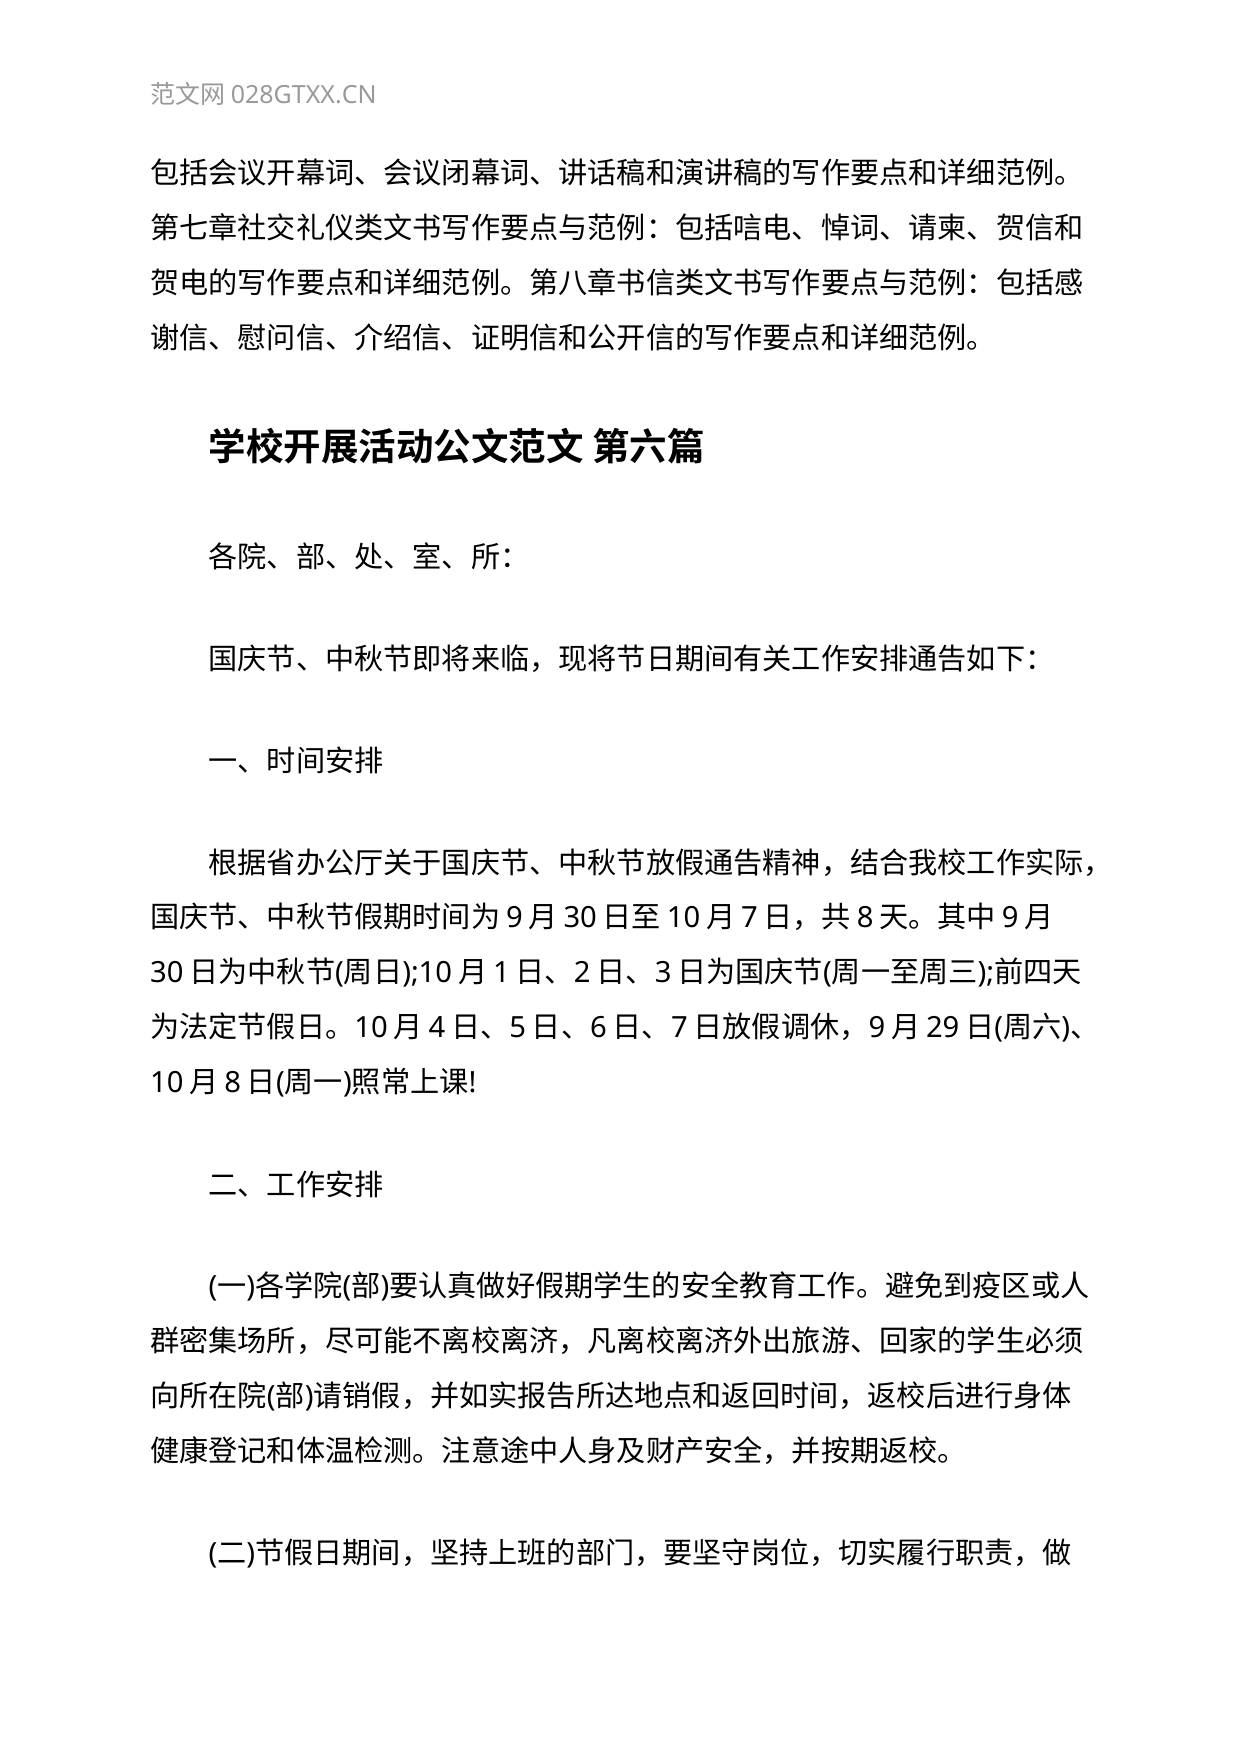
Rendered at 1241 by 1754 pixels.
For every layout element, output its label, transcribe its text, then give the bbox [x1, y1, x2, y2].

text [150, 1529, 1090, 1572]
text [150, 150, 1090, 357]
text (一)各学院(部)要认真做好假期学生的安全教育工作。避免到疫区或人群密集场所，尽可能不离校离济，凡离校离济外出旅游、回家的学生必须向所在院(部)请销假，并如实报告所达地点和返回时间，返校后进行身体健康登记和体温检测。注意途中人身及财产安全，并按期返校。 [150, 1263, 1090, 1470]
text 一、时间安排 [150, 737, 1090, 780]
text 学校开展活动公文范文 第六篇 [150, 416, 1090, 471]
text 二、工作安排 [150, 1161, 1090, 1203]
text 国庆节、中秋节即将来临，现将节日期间有关工作安排通告如下： [150, 636, 1090, 678]
text 各院、部、处、室、所： [150, 534, 1090, 576]
text 根据省办公厅关于国庆节、中秋节放假通告精神，结合我校工作实际，国庆节、中秋节假期时间为9月30日至10月7日，共8天。其中9月30日为中秋节(周日);10月1日、2日、3日为国庆节(周一至周三);前四天为法定节假日。10月4日、5日、6日、7日放假调休，9月29日(周六)、10月8日(周一)照常上课! [150, 839, 1090, 1101]
